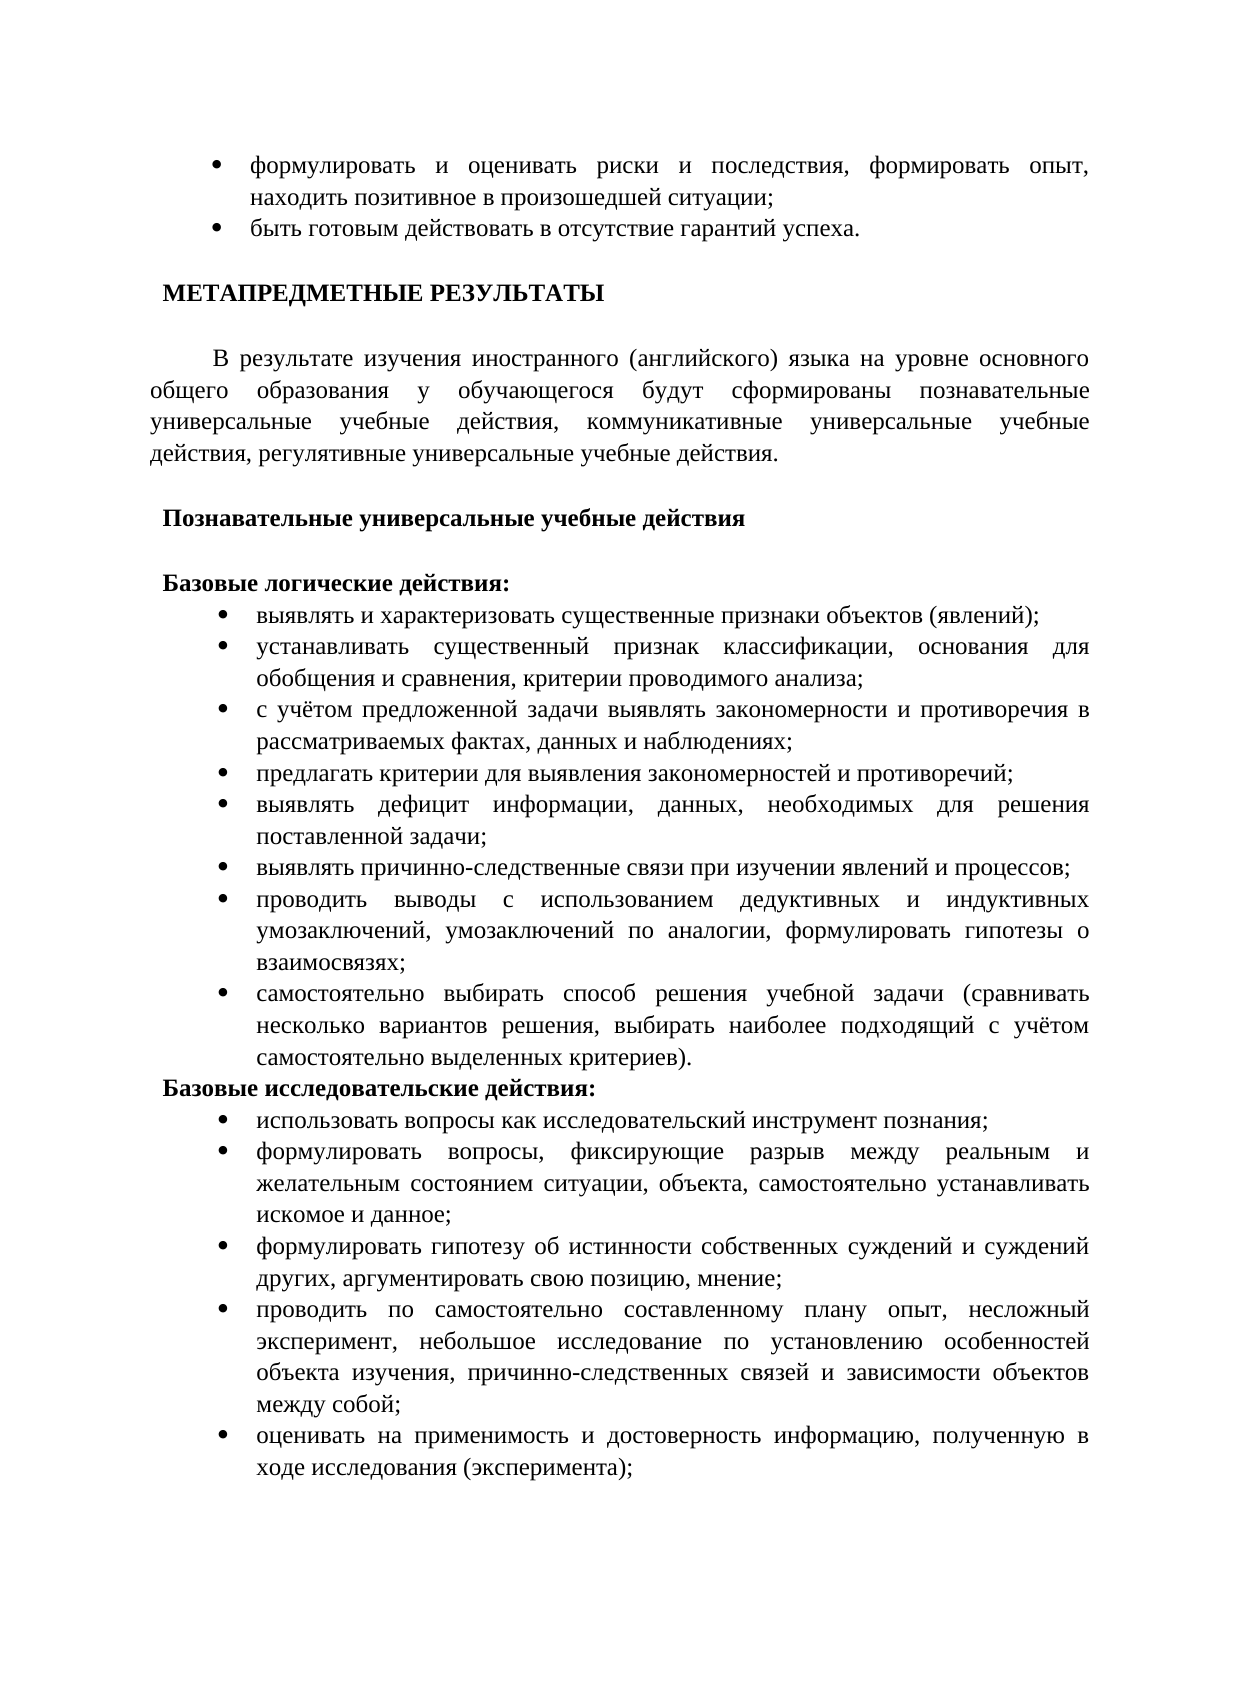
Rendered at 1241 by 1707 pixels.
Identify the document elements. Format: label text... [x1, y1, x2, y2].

list формулировать гипотезу об истинности собственных суждений и суждений других, аргументировать свою позицию, мнение; [219, 1231, 1090, 1291]
text Базовые исследовательские действия: [162, 1073, 1090, 1102]
list выявлять причинно-следственные связи при изучении явлений и процессов; [219, 852, 1090, 881]
list формулировать и оценивать риски и последствия, формировать опыт, находить позитивное в произошедшей ситуации; [212, 150, 1090, 210]
list формулировать вопросы, фиксирующие разрыв между реальным и желательным состоянием ситуации, объекта, самостоятельно устанавливать искомое и данное; [219, 1136, 1090, 1228]
list предлагать критерии для выявления закономерностей и противоречий; [219, 758, 1090, 786]
text В результате изучения иностранного (английского) языка на уровне основного общего образования у обучающегося будут сформированы познавательные универсальные учебные действия, коммуникативные универсальные учебные действия, регулятивные универсальные учебные действия. [150, 343, 1090, 467]
list с учётом предложенной задачи выявлять закономерности и противоречия в рассматриваемых фактах, данных и наблюдениях; [219, 694, 1090, 755]
text Базовые логические действия: [162, 568, 1090, 597]
list оценивать на применимость и достоверность информацию, полученную в ходе исследования (эксперимента); [219, 1420, 1090, 1481]
list проводить по самостоятельно составленному плану опыт, несложный эксперимент, небольшое исследование по установлению особенностей объекта изучения, причинно-следственных связей и зависимости объектов между собой; [219, 1294, 1090, 1418]
text МЕТАПРЕДМЕТНЫЕ РЕЗУЛЬТАТЫ [162, 278, 1090, 307]
text Познавательные универсальные учебные действия [162, 503, 1090, 532]
list самостоятельно выбирать способ решения учебной задачи (сравнивать несколько вариантов решения, выбирать наиболее подходящий с учётом самостоятельно выделенных критериев). [219, 978, 1090, 1070]
list использовать вопросы как исследовательский инструмент познания; [219, 1105, 1090, 1133]
list выявлять и характеризовать существенные признаки объектов (явлений); [219, 600, 1090, 628]
list быть готовым действовать в отсутствие гарантий успеха. [212, 213, 1090, 242]
list устанавливать существенный признак классификации, основания для обобщения и сравнения, критерии проводимого анализа; [219, 631, 1090, 692]
list проводить выводы с использованием дедуктивных и индуктивных умозаключений, умозаключений по аналогии, формулировать гипотезы о взаимосвязях; [219, 884, 1090, 976]
list выявлять дефицит информации, данных, необходимых для решения поставленной задачи; [219, 789, 1090, 849]
